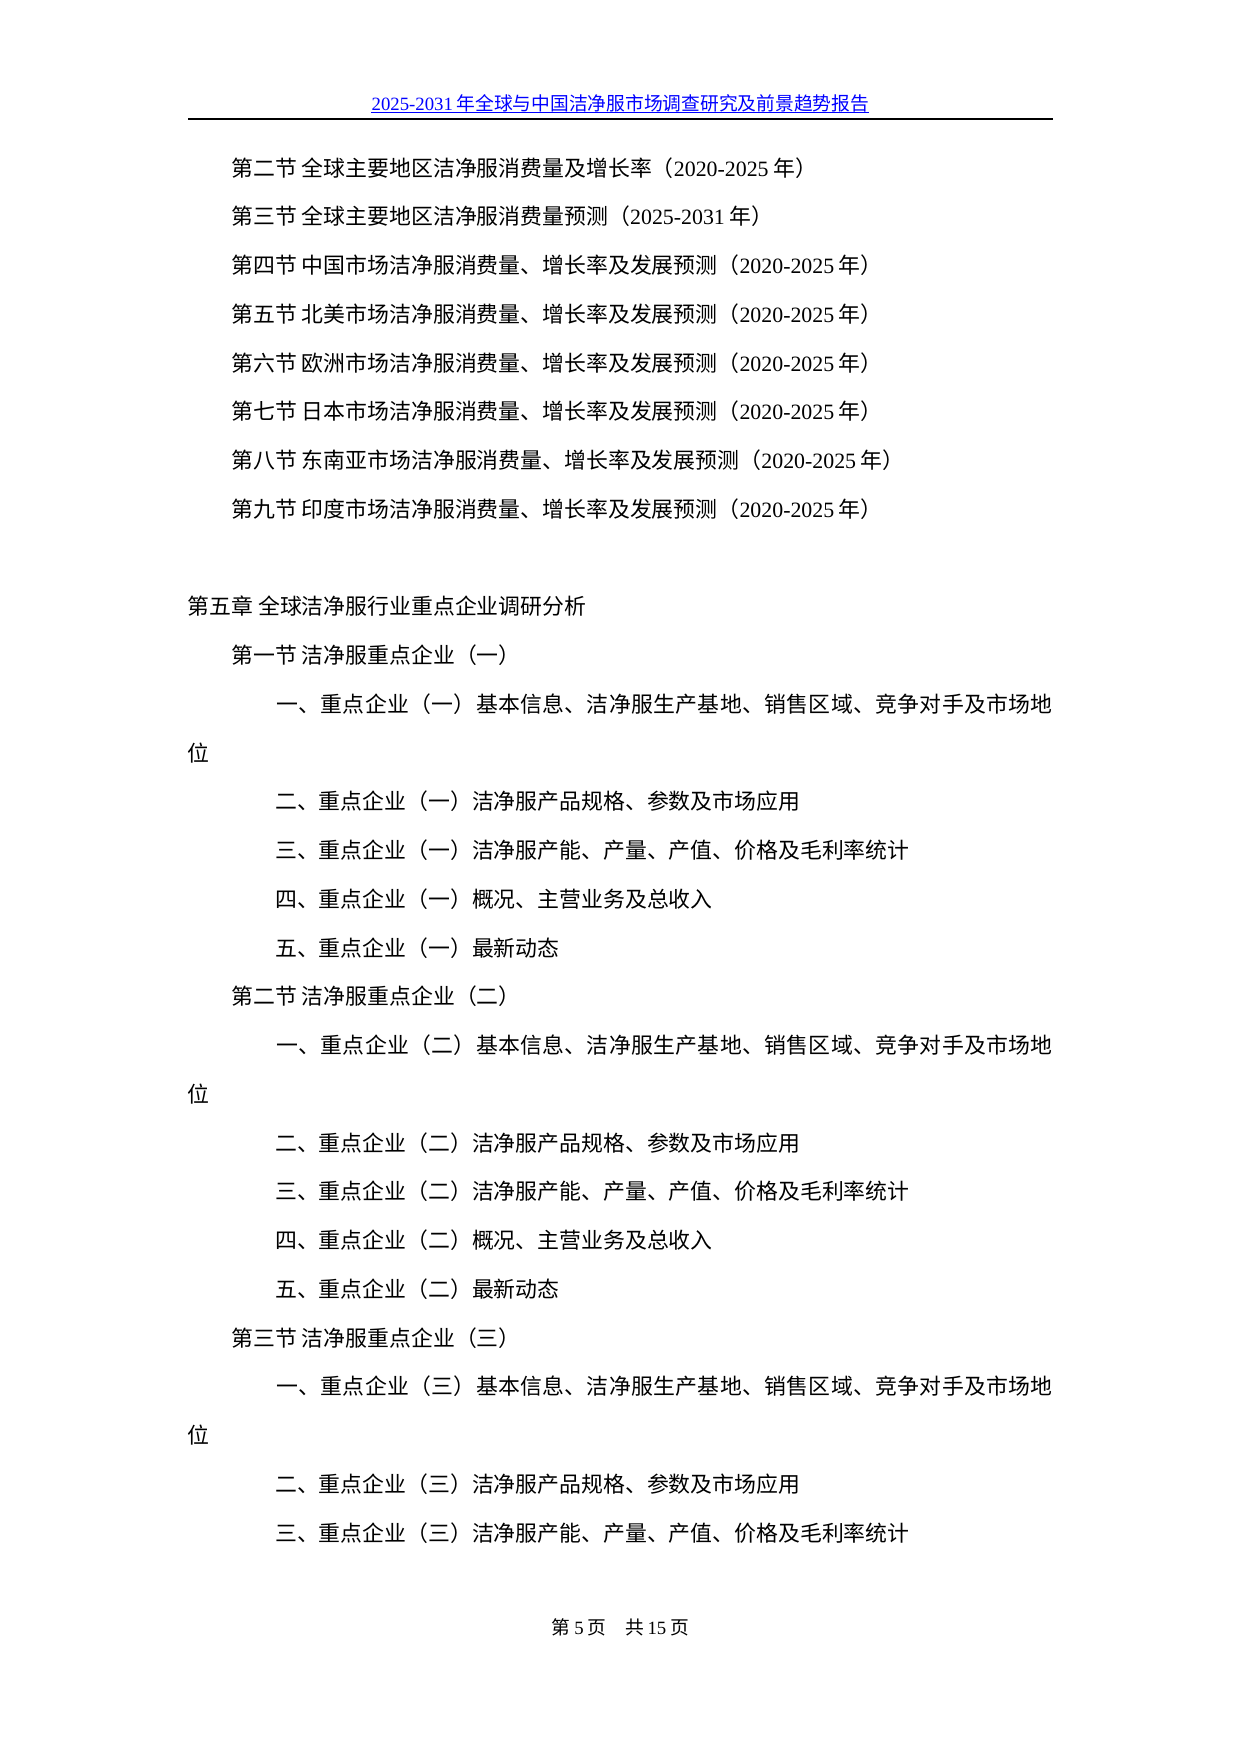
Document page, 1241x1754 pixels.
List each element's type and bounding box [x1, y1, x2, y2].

text [187, 150, 1053, 1548]
